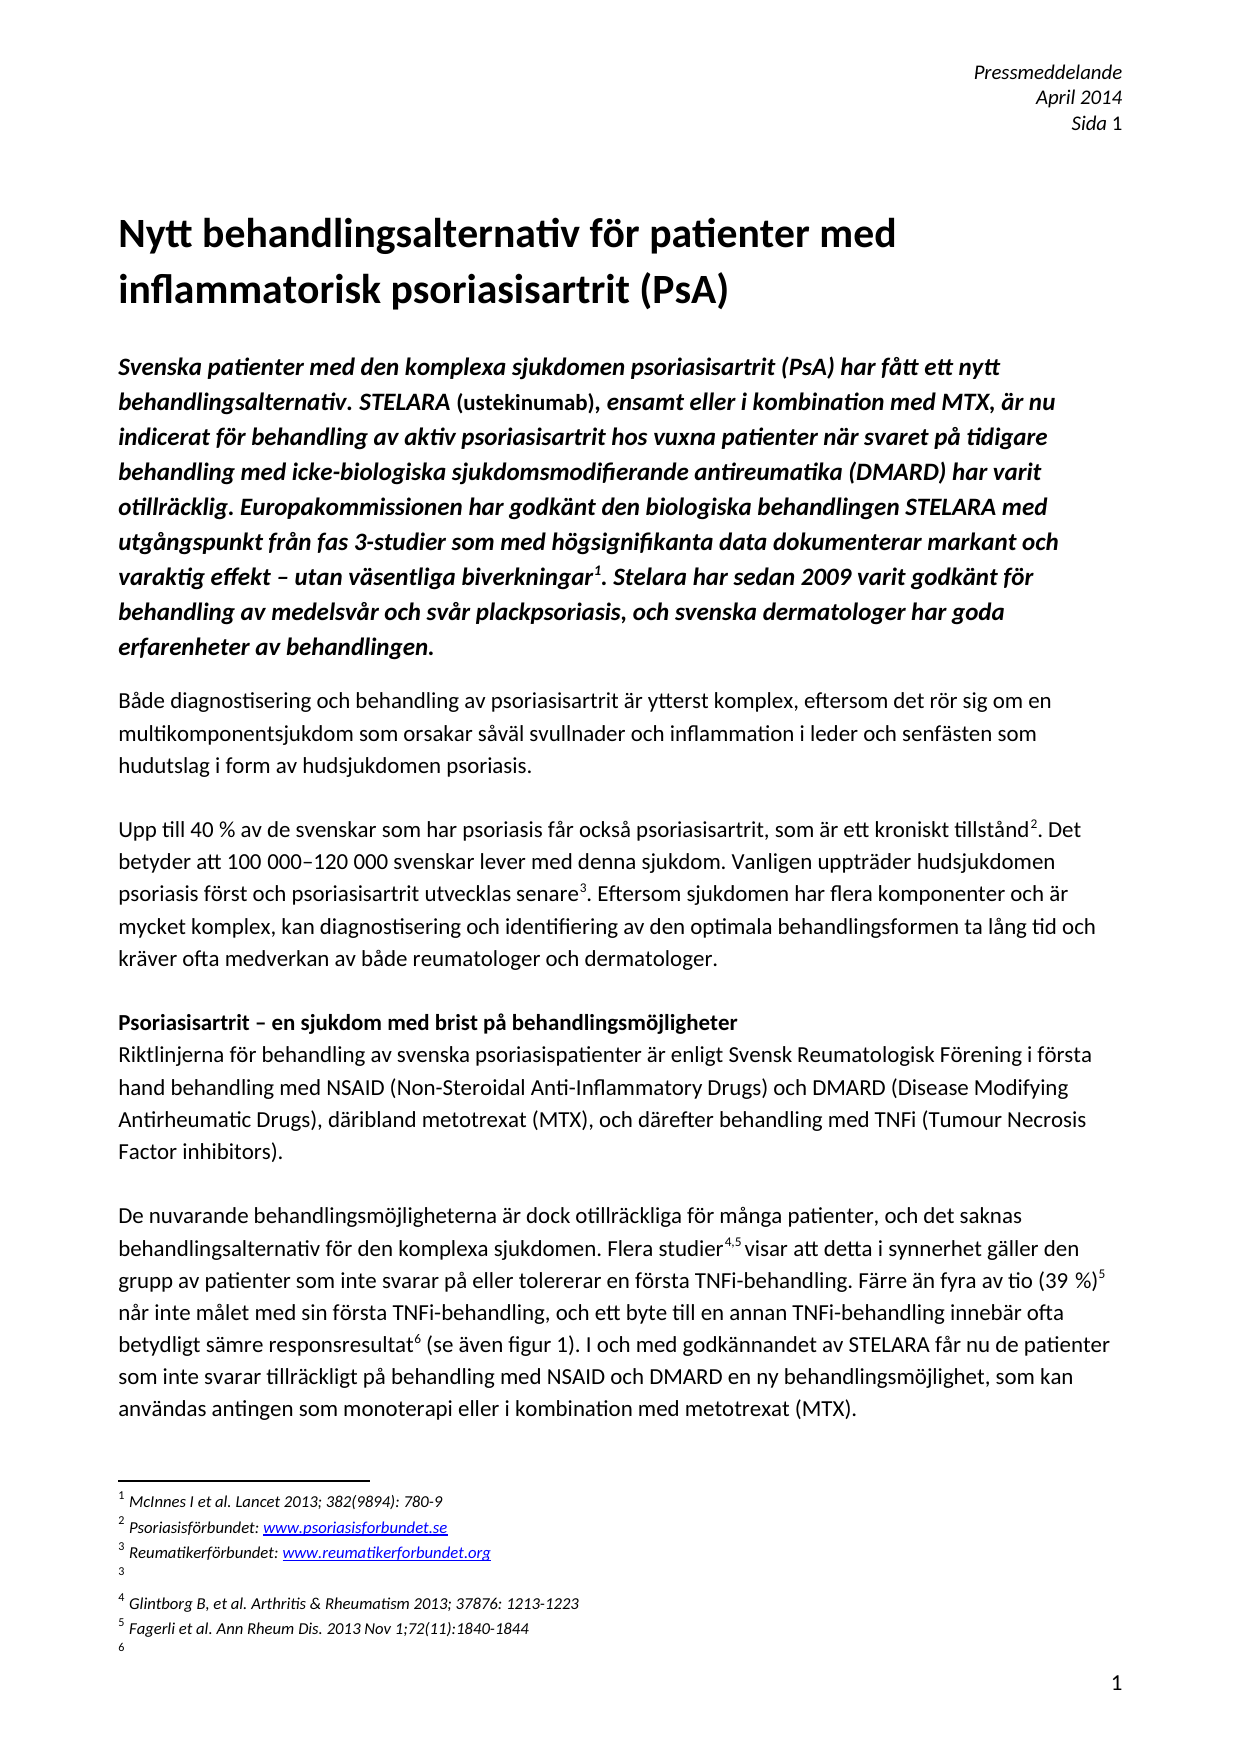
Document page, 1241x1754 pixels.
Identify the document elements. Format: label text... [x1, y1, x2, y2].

text Både diagnostisering och behandling av psoriasisartrit är ytterst komplex, eftersom det rör sig om en multikomponentsjukdom som orsakar såväl svullnader och inflammation i leder och senfästen som hudutslag i form av hudsjukdomen psoriasis. [118, 686, 1122, 779]
text Riktlinjerna för behandling av svenska psoriasispatienter är enligt Svensk Reumatologisk Förening i första hand behandling med NSAID (Non-Steroidal Anti-Inflammatory Drugs) och DMARD (Disease Modifying Antirheumatic Drugs), däribland metotrexat (MTX), och därefter behandling med TNFi (Tumour Necrosis Factor inhibitors). [118, 1041, 1122, 1165]
text De nuvarande behandlingsmöjligheterna är dock otillräckliga för många patienter, och det saknas behandlingsalternativ för den komplexa sjukdomen. Flera studier, visar att detta i synnerhet gäller den grupp av patienter som inte svarar på eller tolererar en första TNFi-behandling. Färre än fyra av tio (39 %)5 når inte målet med sin första TNFi-behandling, och ett byte till en annan TNFi-behandling innebär ofta betydligt sämre responsresultat (se även figur 1). I och med godkännandet av STELARA får nu de patienter som inte svarar tillräckligt på behandling med NSAID och DMARD en ny behandlingsmöjlighet, som kan användas antingen som monoterapi eller i kombination med metotrexat (MTX). [118, 1201, 1122, 1423]
text Svenska patienter med den komplexa sjukdomen psoriasisartrit (PsA) har fått ett nytt behandlingsalternativ. STELARA (ustekinumab), ensamt eller i kombination med MTX, är nu indicerat för behandling av aktiv psoriasisartrit hos vuxna patienter när svaret på tidigare behandling med icke-biologiska sjukdomsmodifierande antireumatika (DMARD) har varit otillräcklig. Europakommissionen har godkänt den biologiska behandlingen STELARA med utgångspunkt från fas 3-studier som med högsignifikanta data dokumenterar markant och varaktig effekt – utan väsentliga biverkningar. Stelara har sedan 2009 varit godkänt för behandling av medelsvår och svår plackpsoriasis, och svenska dermatologer har goda erfarenheter av behandlingen. [118, 351, 1122, 661]
text Psoriasisartrit – en sjukdom med brist på behandlingsmöjligheter [118, 1008, 1122, 1036]
text Upp till 40 % av de svenskar som har psoriasis får också psoriasisartrit, som är ett kroniskt tillstånd. Det betyder att 100 000–120 000 svenskar lever med denna sjukdom. Vanligen uppträder hudsjukdomen psoriasis först och psoriasisartrit utvecklas senare. Eftersom sjukdomen har flera komponenter och är mycket komplex, kan diagnostisering och identifiering av den optimala behandlingsformen ta lång tid och kräver ofta medverkan av både reumatologer och dermatologer. [118, 815, 1122, 972]
text Nytt behandlingsalternativ för patienter med inflammatorisk psoriasisartrit (PsA) [118, 207, 1122, 313]
